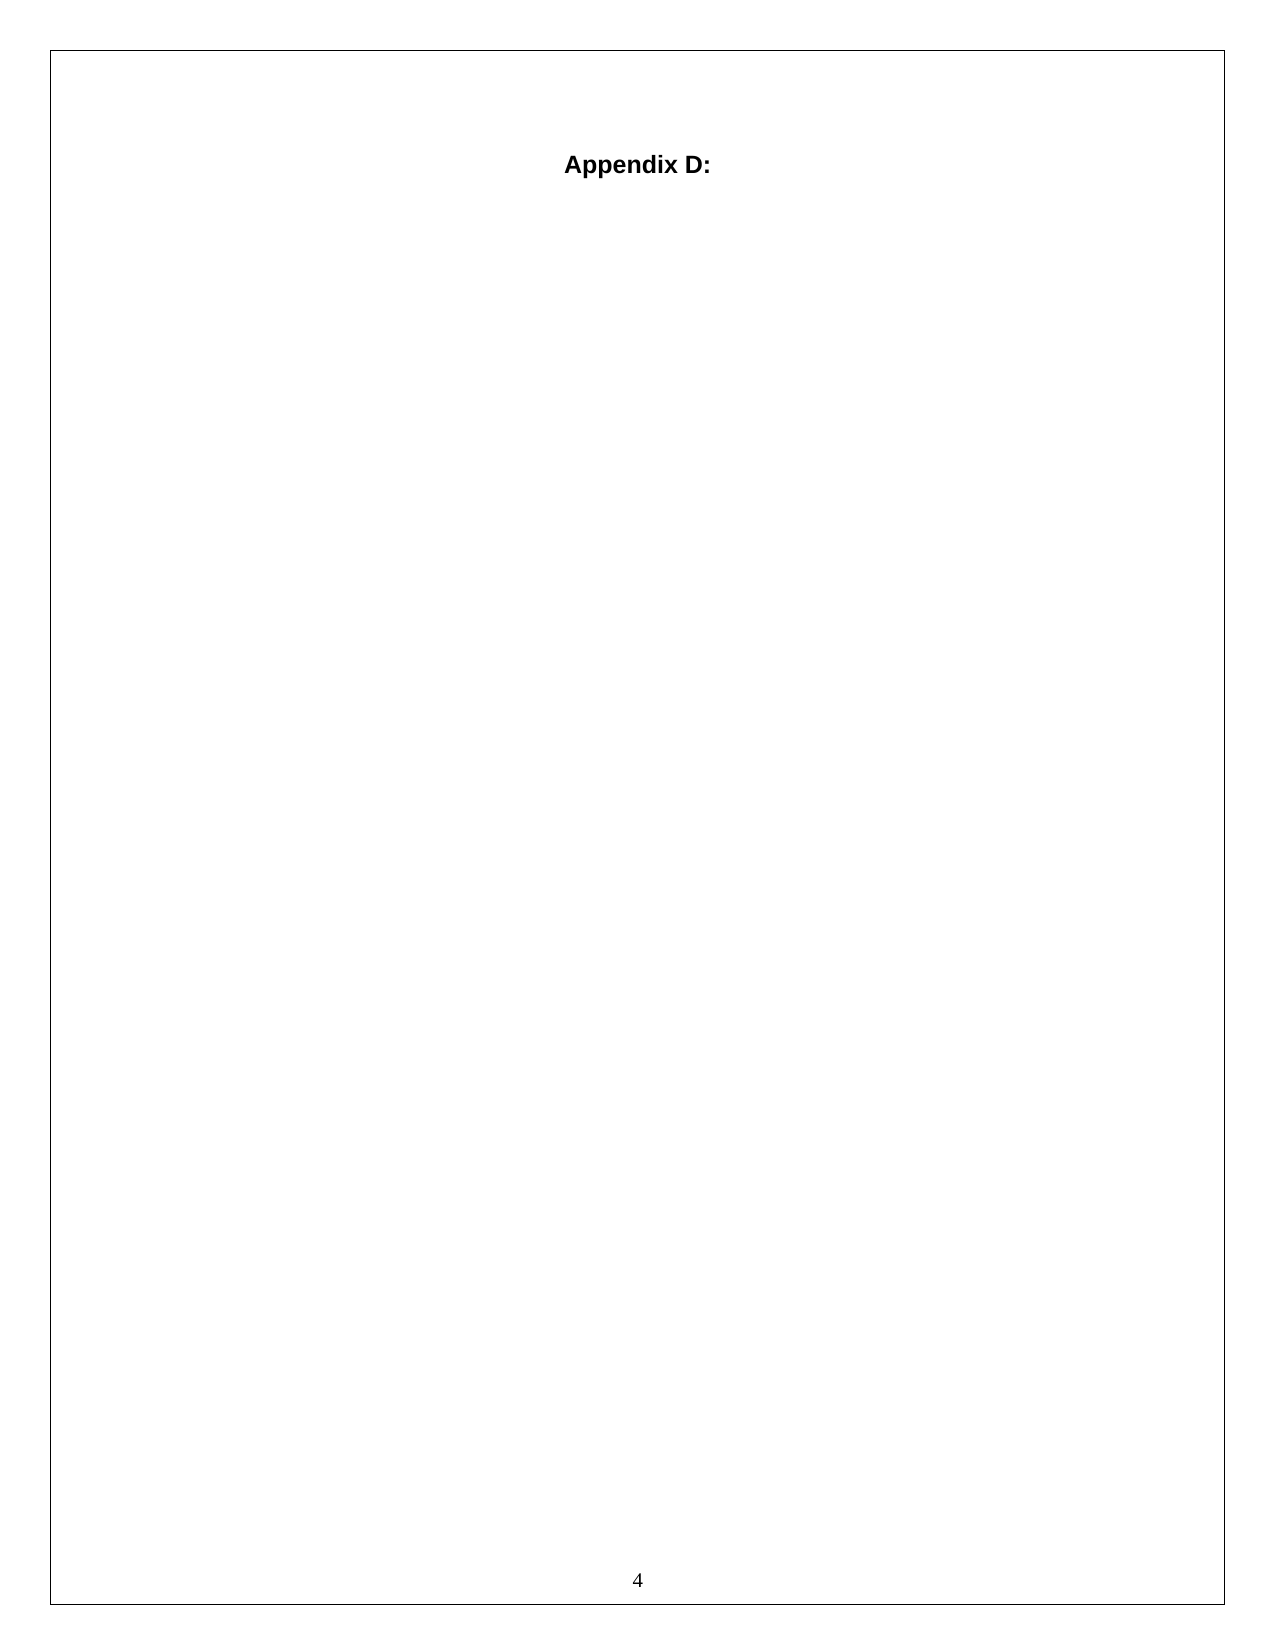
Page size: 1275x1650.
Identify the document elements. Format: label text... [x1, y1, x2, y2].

subtitle Appendix D: [150, 150, 1125, 179]
